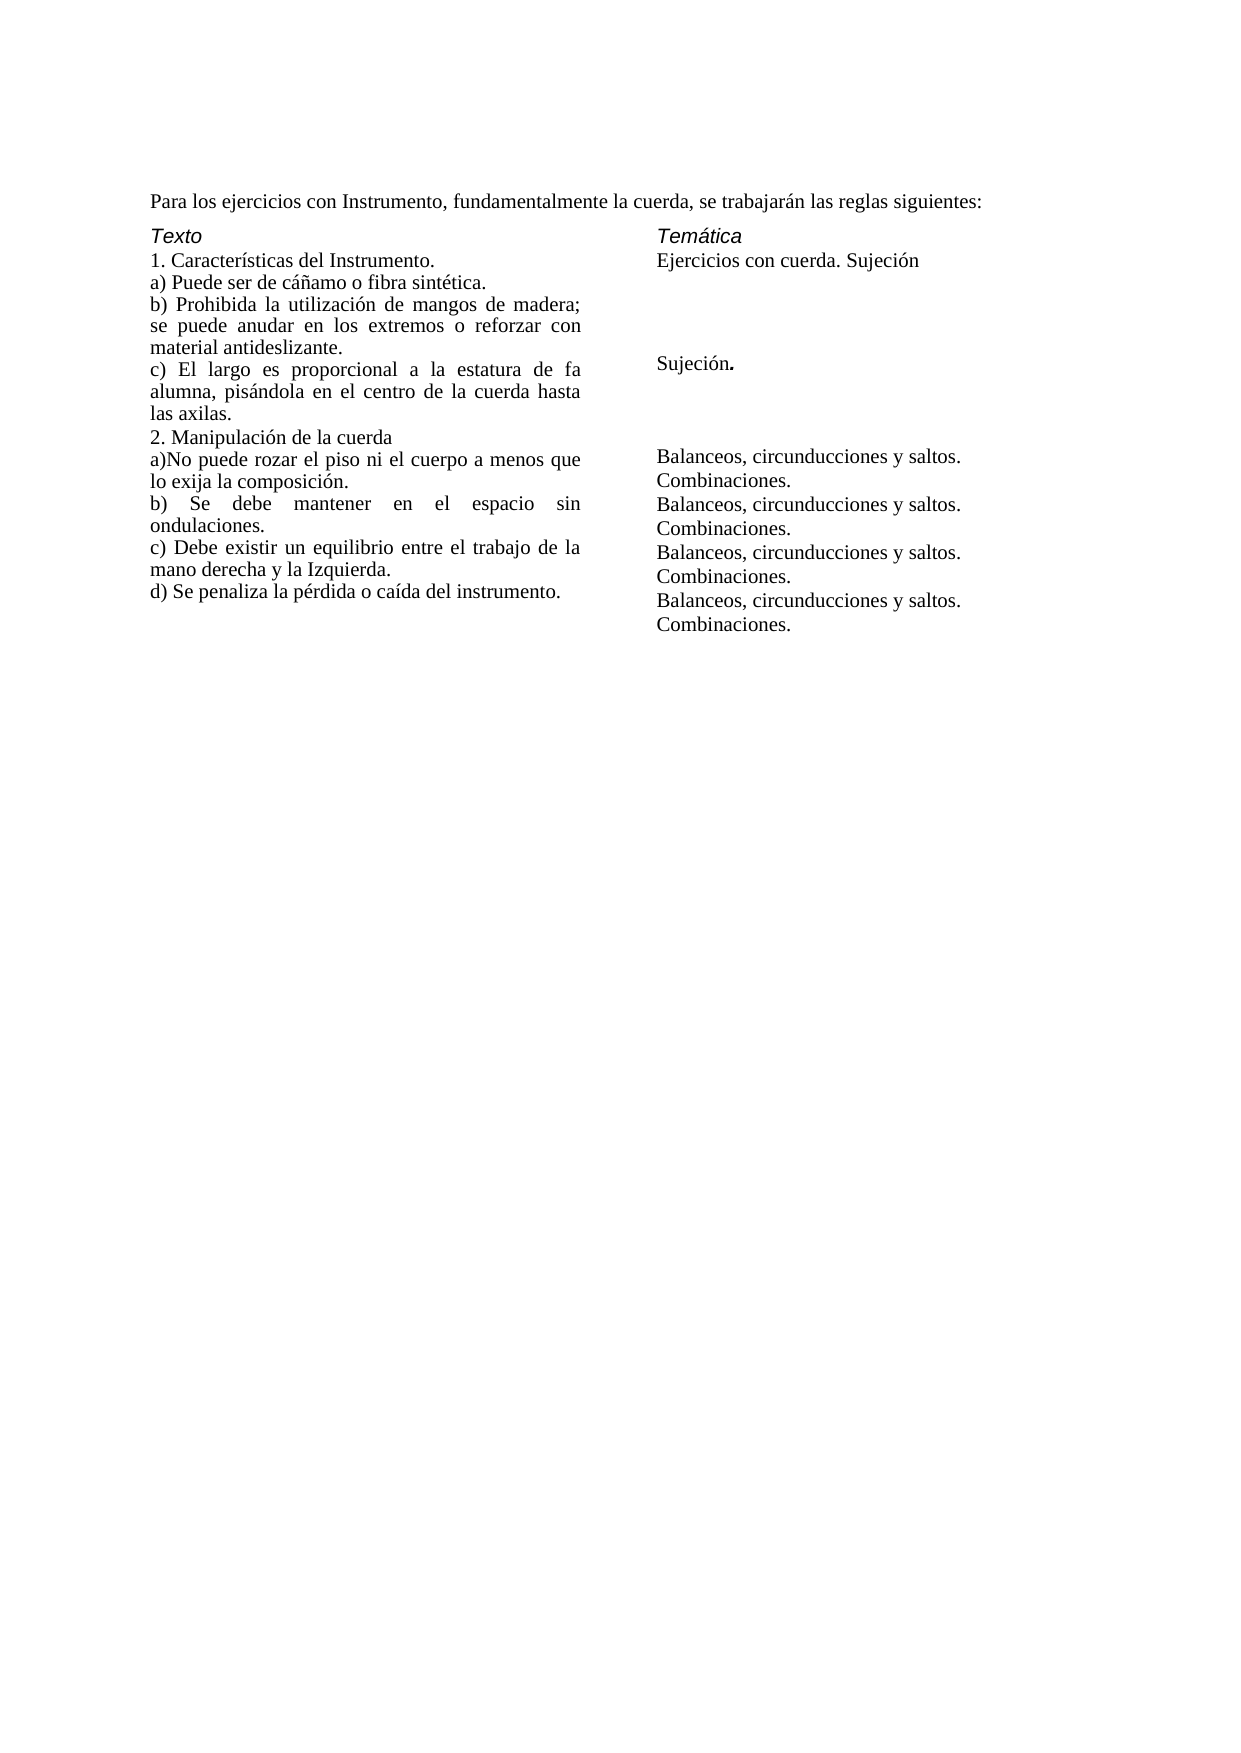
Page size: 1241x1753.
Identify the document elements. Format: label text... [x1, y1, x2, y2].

text a) Puede ser de cáñamo o fibra sintética. [150, 272, 581, 293]
text Combinaciones. [656, 516, 1088, 540]
text d) Se penaliza la pérdida o caída del instrumento. [150, 581, 581, 603]
text Balanceos, circunducciones y saltos. [656, 588, 1088, 612]
text a)No puede rozar el piso ni el cuerpo a menos que lo exija la composición. [150, 449, 581, 493]
text 2. Manipulación de la cuerda [150, 425, 581, 449]
text Balanceos, circunducciones y saltos. [656, 492, 1088, 516]
text b) Prohibida la utilización de mangos de madera; se puede anudar en los extremos o reforzar con material antideslizante. [150, 293, 581, 359]
text 1. Características del Instrumento. [150, 248, 581, 272]
text Sujeción. [656, 351, 1088, 375]
text Ejercicios con cuerda. Sujeción [656, 248, 1088, 272]
text c) Debe existir un equilibrio entre el trabajo de la mano derecha y la Izquierda. [150, 537, 581, 581]
text Combinaciones. [656, 612, 1088, 636]
text Balanceos, circunducciones y saltos. [656, 444, 1088, 468]
text c) El largo es proporcional a la estatura de fa alumna, pisándola en el centro de la cuerda hasta las axilas. [150, 359, 581, 425]
text Combinaciones. [656, 468, 1088, 492]
text Temática [656, 224, 1088, 248]
text Texto [150, 224, 581, 248]
text Balanceos, circunducciones y saltos. [656, 540, 1088, 564]
text Para los ejercicios con Instrumento, fundamentalmente la cuerda, se trabajarán las reglas siguientes: [150, 191, 1088, 213]
text b) Se debe mantener en el espacio sin ondulaciones. [150, 493, 581, 537]
text Combinaciones. [656, 564, 1088, 588]
